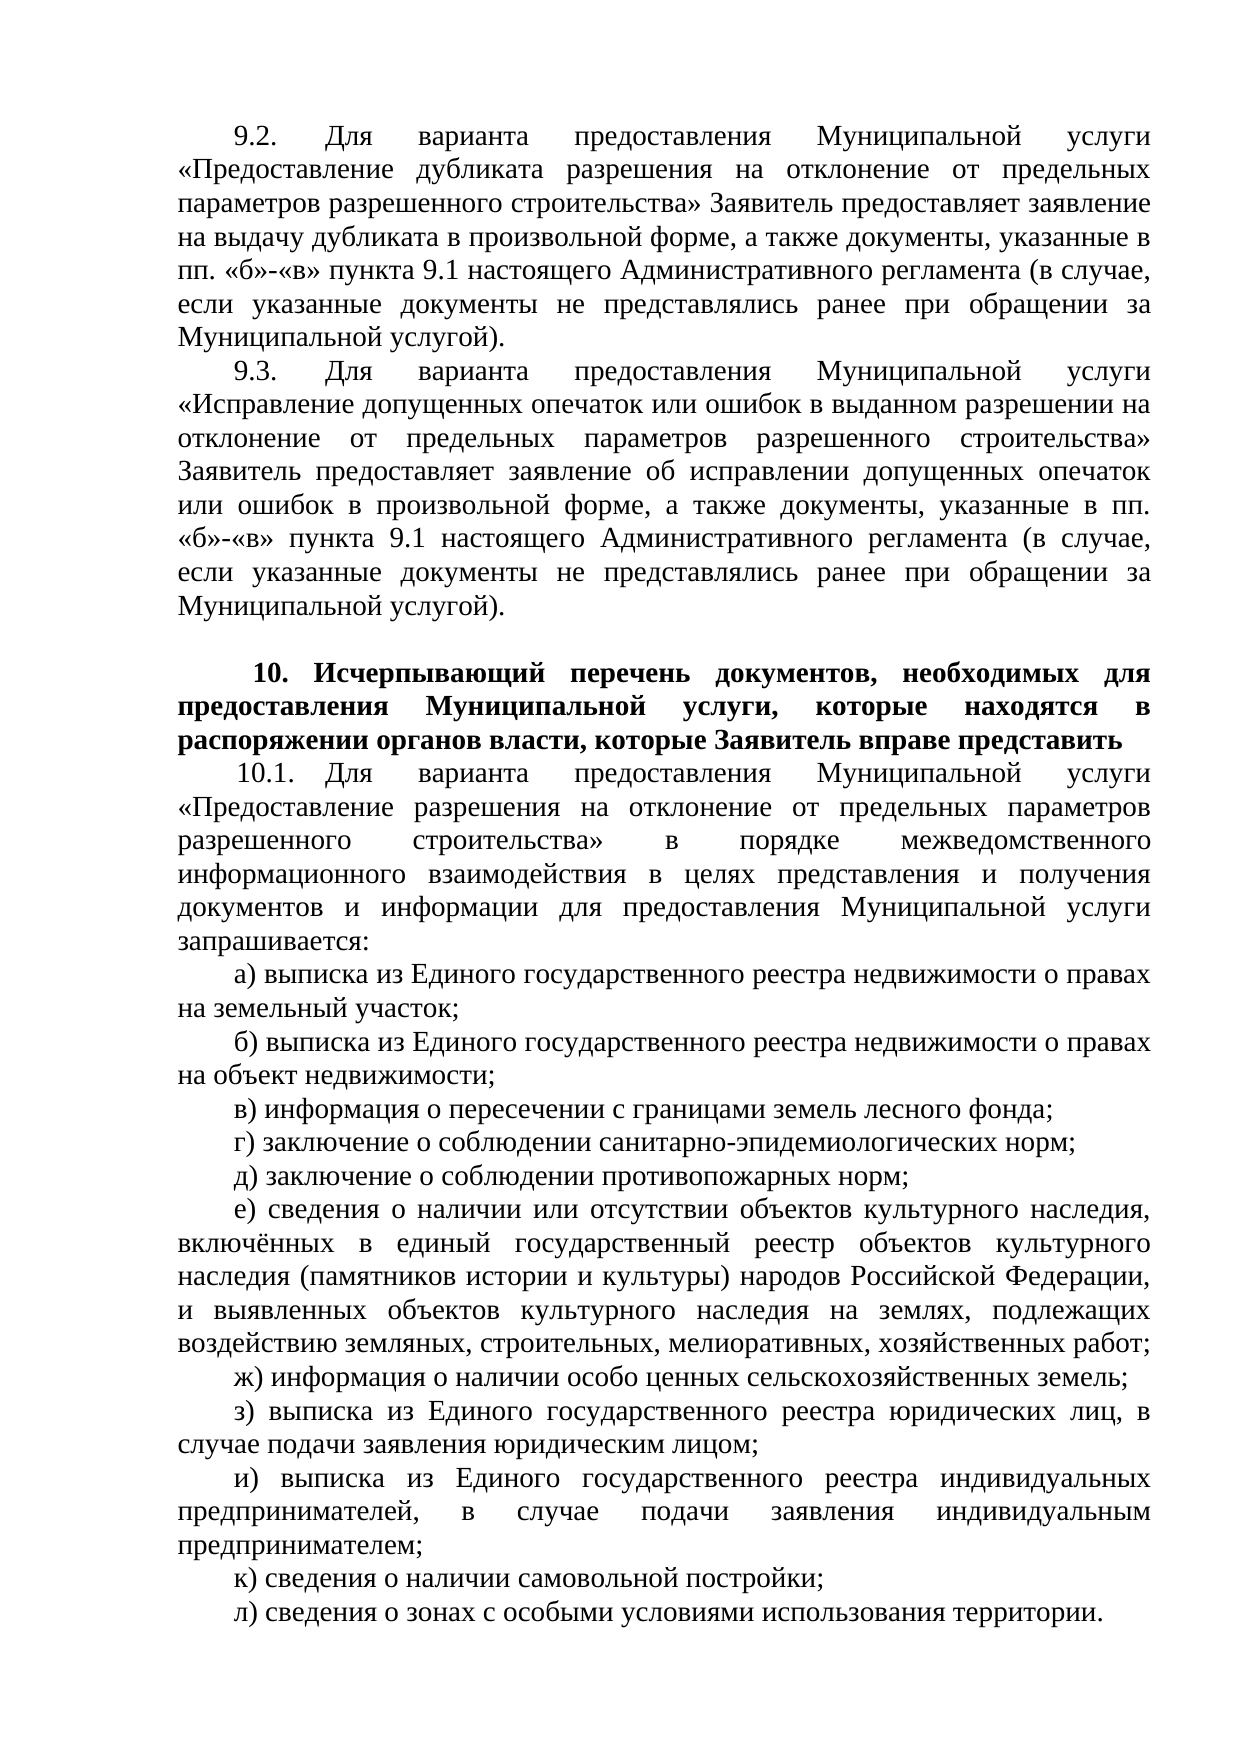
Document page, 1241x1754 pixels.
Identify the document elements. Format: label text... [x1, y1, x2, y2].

text 9.3. Для варианта предоставления Муниципальной услуги «Исправление допущенных опечаток или ошибок в выданном разрешении на отклонение от предельных параметров разрешенного строительства» Заявитель предоставляет заявление об исправлении допущенных опечаток или ошибок в произвольной форме, а также документы, указанные в пп. «б»-«в» пункта 9.1 настоящего Административного регламента (в случае, если указанные документы не представлялись ранее при обращении за Муниципальной услугой). [177, 353, 1152, 621]
text к) сведения о наличии самовольной постройки; [177, 1560, 1152, 1594]
text г) заключение о соблюдении санитарно-эпидемиологических норм; [177, 1124, 1152, 1158]
text л) сведения о зонах с особыми условиями использования территории. [177, 1594, 1152, 1627]
text 9.2. Для варианта предоставления Муниципальной услуги «Предоставление дубликата разрешения на отклонение от предельных параметров разрешенного строительства» Заявитель предоставляет заявление на выдачу дубликата в произвольной форме, а также документы, указанные в пп. «б»-«в» пункта 9.1 настоящего Административного регламента (в случае, если указанные документы не представлялись ранее при обращении за Муниципальной услугой). [177, 118, 1152, 353]
text 10.1. Для варианта предоставления Муниципальной услуги «Предоставление разрешения на отклонение от предельных параметров разрешенного строительства» в порядке межведомственного информационного взаимодействия в целях представления и получения документов и информации для предоставления Муниципальной услуги запрашивается: [177, 755, 1152, 957]
text и) выписка из Единого государственного реестра индивидуальных предпринимателей, в случае подачи заявления индивидуальным предпринимателем; [177, 1460, 1152, 1560]
text в) информация о пересечении с границами земель лесного фонда; [177, 1091, 1152, 1124]
text з) выписка из Единого государственного реестра юридических лиц, в случае подачи заявления юридическим лицом; [177, 1393, 1152, 1460]
text б) выписка из Единого государственного реестра недвижимости о правах на объект недвижимости; [177, 1024, 1152, 1091]
text ж) информация о наличии особо ценных сельскохозяйственных земель; [177, 1359, 1152, 1393]
text а) выписка из Единого государственного реестра недвижимости о правах на земельный участок; [177, 957, 1152, 1024]
text 10. Исчерпывающий перечень документов, необходимых для предоставления Муниципальной услуги, которые находятся в распоряжении органов власти, которые Заявитель вправе представить [177, 655, 1152, 755]
text д) заключение о соблюдении противопожарных норм; [177, 1158, 1152, 1191]
text е) сведения о наличии или отсутствии объектов культурного наследия, включённых в единый государственный реестр объектов культурного наследия (памятников истории и культуры) народов Российской Федерации, и выявленных объектов культурного наследия на землях, подлежащих воздействию земляных, строительных, мелиоративных, хозяйственных работ; [177, 1191, 1152, 1359]
